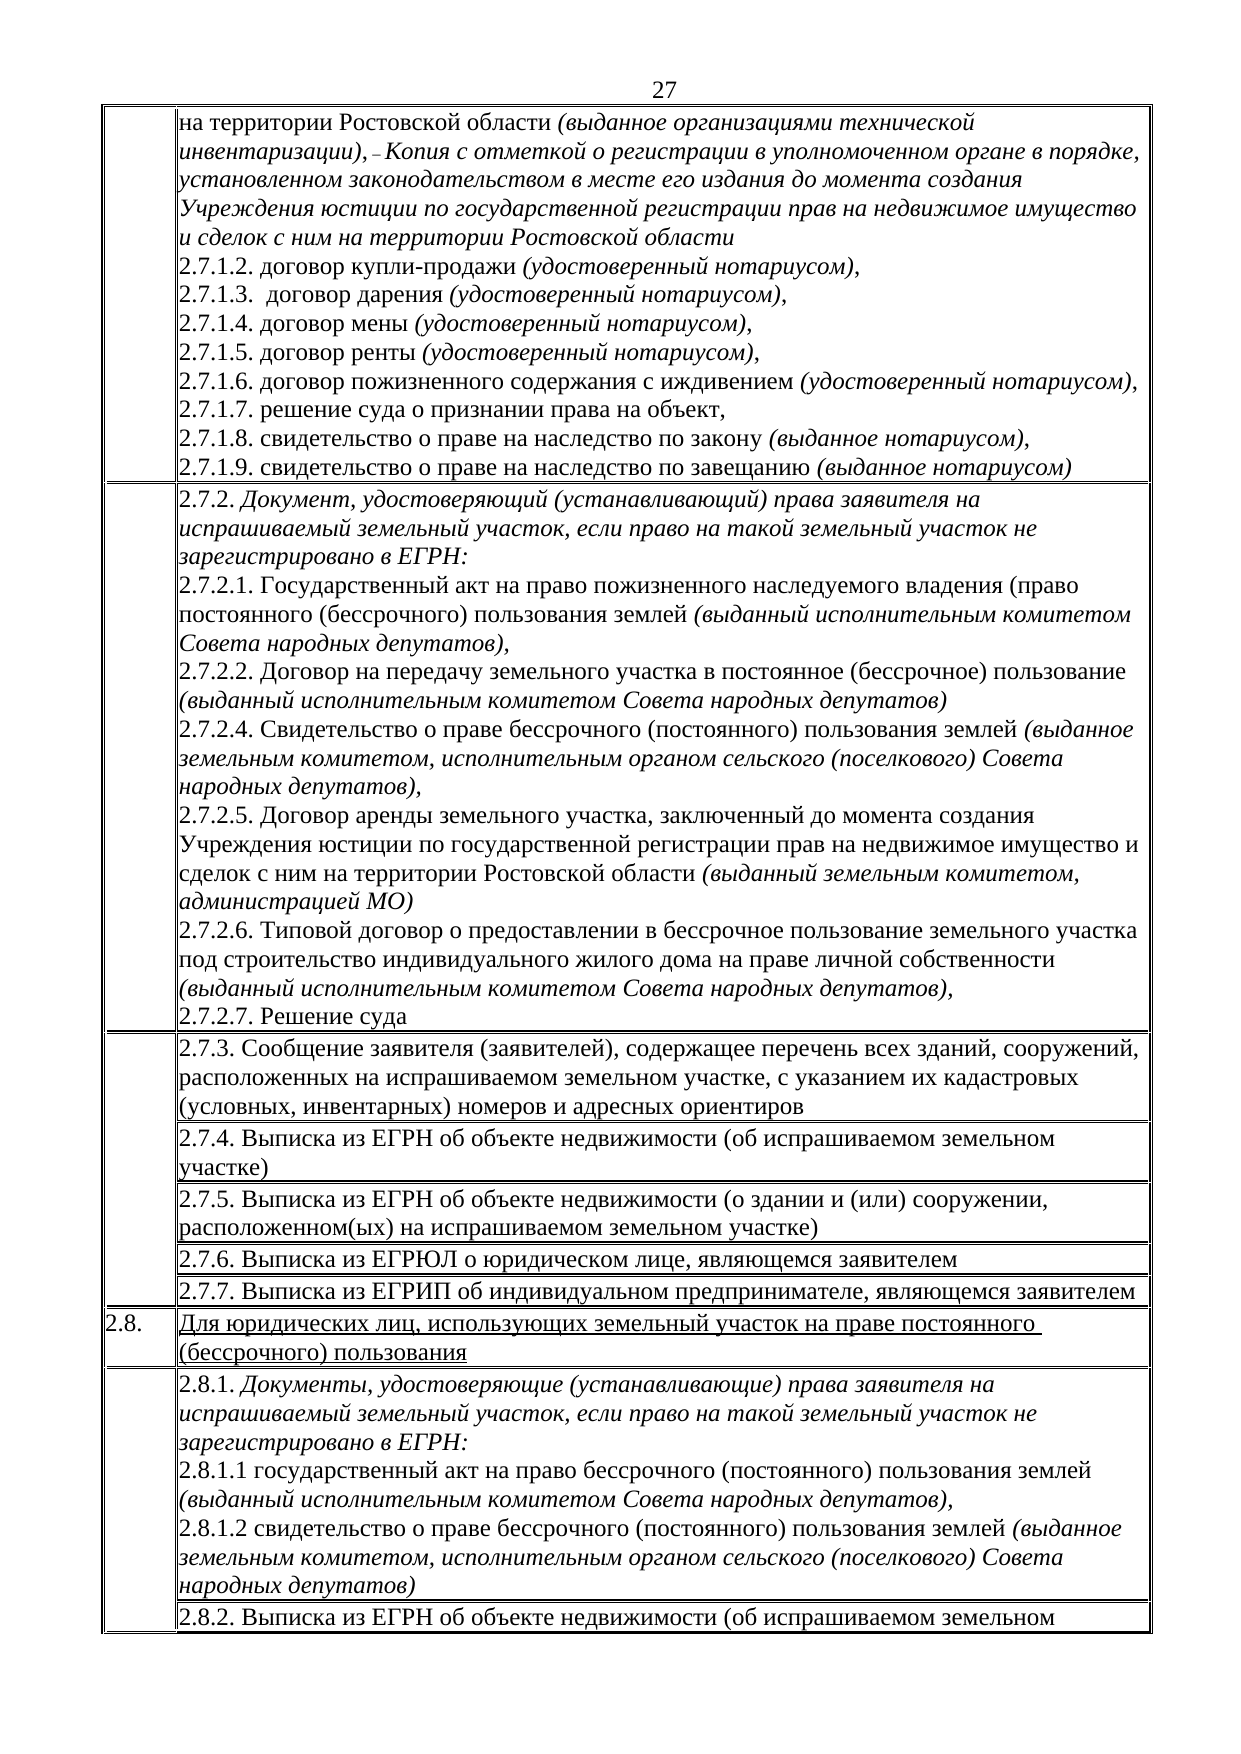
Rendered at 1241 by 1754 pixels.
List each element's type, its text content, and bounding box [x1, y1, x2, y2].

table_cell [105, 1030, 175, 1305]
table_cell [103, 1366, 176, 1631]
table_cell 2.7.7. Выписка из ЕГРИП об индивидуальном предпринимателе, являющемся заявителем [178, 1273, 1150, 1305]
table_cell 2.7.4. Выписка из ЕГРН об объекте недвижимости (об испрашиваемом земельном участке) [176, 1120, 1151, 1180]
table_cell Для юридических лиц, использующих земельный участок на праве постоянного (бессрочного) пользования [178, 1305, 1150, 1366]
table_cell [176, 1599, 1150, 1631]
table_cell 2.8.1. Документы, удостоверяющие (устанавливающие) права заявителя на испрашиваемый земельный участок, если право на такой земельный участок не зарегистрировано в ЕГРН: 2.8.1.1 государственный акт на право бессрочного (постоянного) пользования землей (выданный исполнительным комитетом Совета народных депутатов), 2.8.1.2 свидетельство о праве бессрочного (постоянного) пользования землей (выданное земельным комитетом, исполнительным органом сельского (поселкового) Совета народных депутатов) [176, 1366, 1151, 1599]
table_cell 2.7.6. Выписка из ЕГРЮЛ о юридическом лице, являющемся заявителем [178, 1241, 1150, 1273]
table_cell 2.7.5. Выписка из ЕГРН об объекте недвижимости (о здании и (или) сооружении, расположенном(ых) на испрашиваемом земельном участке) [178, 1180, 1150, 1241]
table_cell 2.8. [105, 1305, 175, 1366]
table_cell 2.7.2. Документ, удостоверяющий (устанавливающий) права заявителя на испрашиваемый земельный участок, если право на такой земельный участок не зарегистрировано в ЕГРН: 2.7.2.1. Государственный акт на право пожизненного наследуемого владения (право постоянного (бессрочного) пользования землей (выданный исполнительным комитетом Совета народных депутатов), 2.7.2.2. Договор на передачу земельного участка в постоянное (бессрочное) пользование (выданный исполнительным комитетом Совета народных депутатов) 2.7.2.4. Свидетельство о праве бессрочного (постоянного) пользования землей (выданное земельным комитетом, исполнительным органом сельского (поселкового) Совета народных депутатов), 2.7.2.5. Договор аренды земельного участка, заключенный до момента создания Учреждения юстиции по государственной регистрации прав на недвижимое имущество и сделок с ним на территории Ростовской области (выданный земельным комитетом, администрацией МО) 2.7.2.6. Типовой договор о предоставлении в бессрочное пользование земельного участка под строительство индивидуального жилого дома на праве личной собственности (выданный исполнительным комитетом Совета народных депутатов), 2.7.2.7. Решение суда [176, 481, 1151, 1030]
table_cell 2.7.3. Сообщение заявителя (заявителей), содержащее перечень всех зданий, сооружений, расположенных на испрашиваемом земельном участке, с указанием их кадастровых (условных, инвентарных) номеров и адресных ориентиров [178, 1030, 1150, 1120]
table_cell [105, 107, 176, 481]
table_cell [176, 107, 1149, 481]
table_cell [103, 481, 176, 1030]
